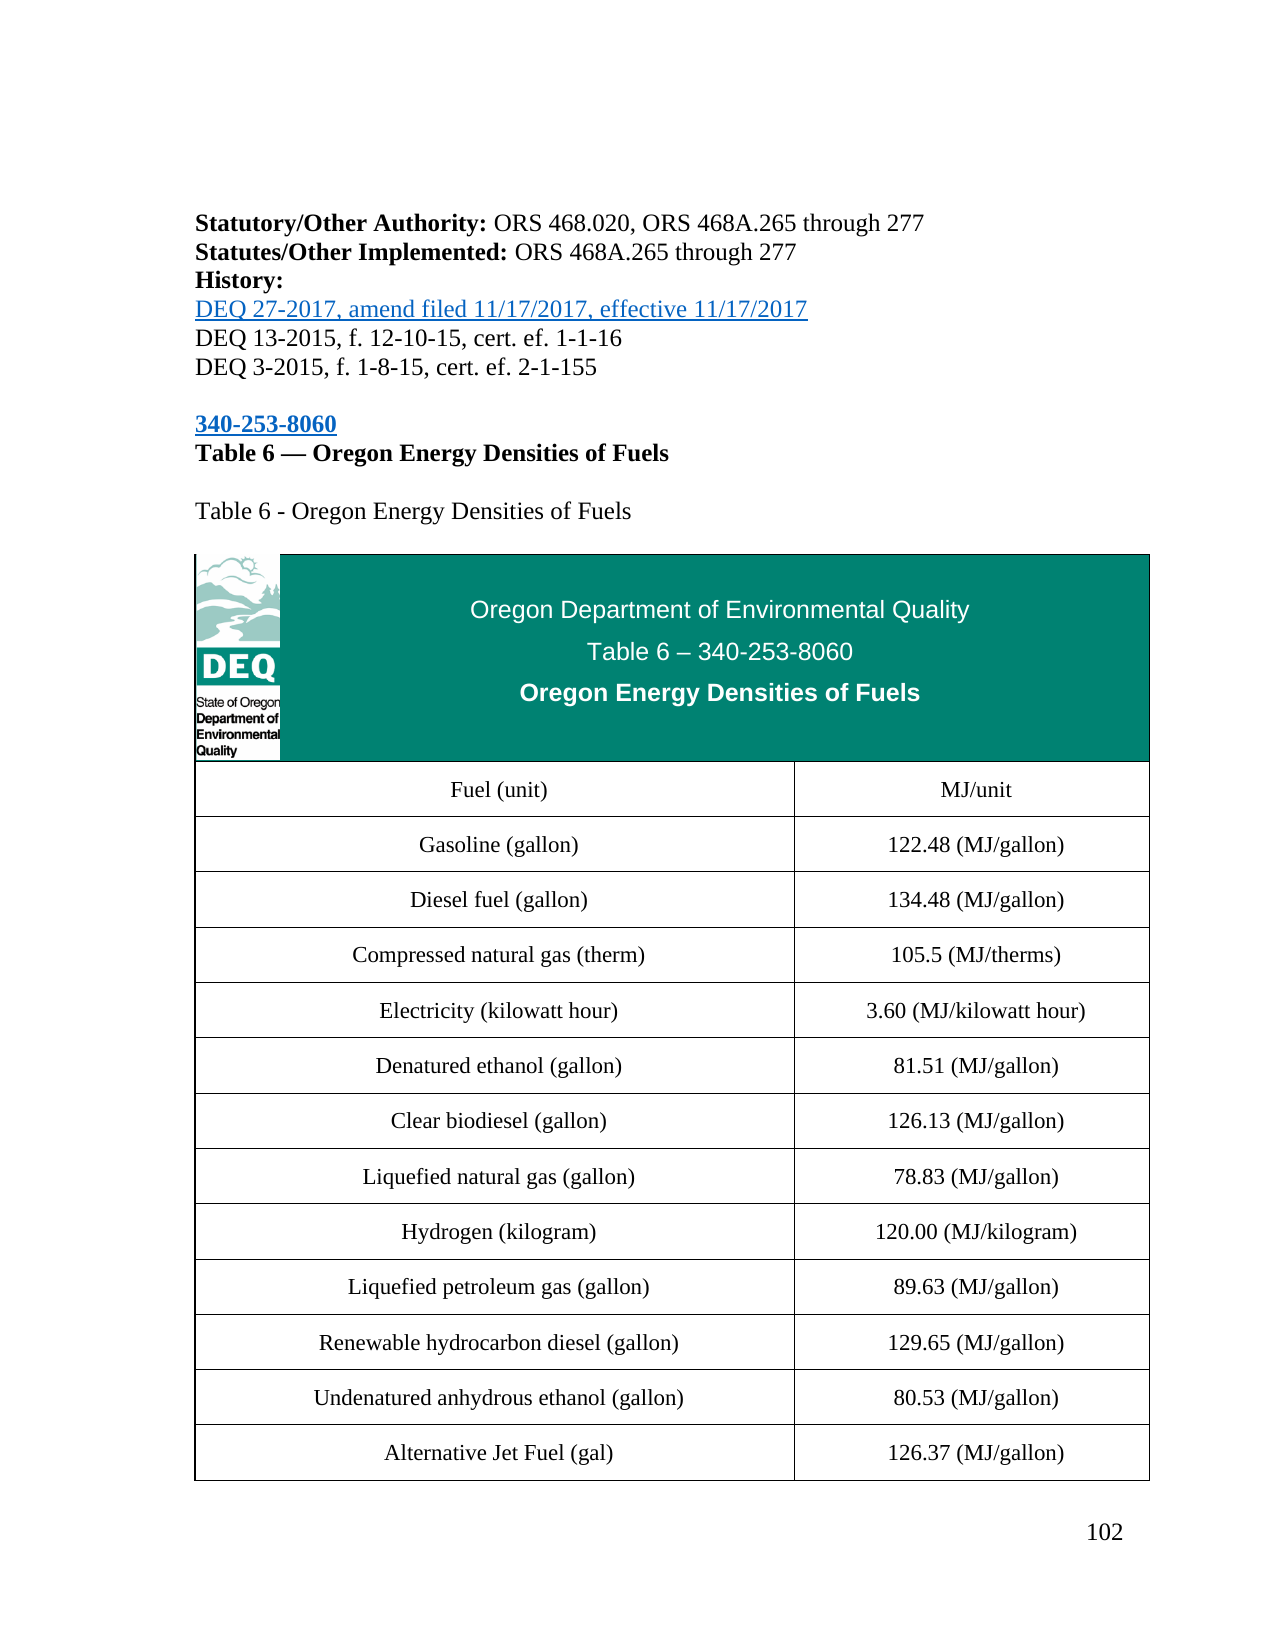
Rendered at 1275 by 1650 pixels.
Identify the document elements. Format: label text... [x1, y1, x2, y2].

table_cell Denatured ethanol (gallon) [196, 1038, 794, 1092]
table_cell 126.37 (MJ/gallon) [795, 1425, 1149, 1480]
table_cell Electricity (kilowatt hour) [196, 983, 794, 1037]
table_cell Alternative Jet Fuel (gal) [196, 1425, 794, 1480]
table_cell Compressed natural gas (therm) [196, 928, 794, 982]
table_cell 89.63 (MJ/gallon) [795, 1260, 1149, 1314]
table_cell Clear biodiesel (gallon) [196, 1094, 794, 1148]
table_cell 105.5 (MJ/therms) [795, 928, 1149, 982]
table_cell 129.65 (MJ/gallon) [795, 1315, 1149, 1369]
table_cell 134.48 (MJ/gallon) [795, 872, 1149, 927]
table_cell Renewable hydrocarbon diesel (gallon) [196, 1315, 794, 1369]
text 340-253-8060 Table 6 — Oregon Energy Densities of Fuels [195, 409, 1125, 467]
table_cell 122.48 (MJ/gallon) [795, 817, 1149, 871]
table_cell 80.53 (MJ/gallon) [795, 1370, 1149, 1424]
table_cell Liquefied petroleum gas (gallon) [196, 1260, 794, 1314]
table_header Oregon Department of Environmental Quality Table 6 – 340-253-8060 Oregon Energy Densities of Fuels [196, 555, 1149, 761]
table_cell MJ/unit [795, 762, 1149, 816]
table_cell Hydrogen (kilogram) [196, 1204, 794, 1258]
table_cell Liquefied natural gas (gallon) [196, 1149, 794, 1203]
table_cell Diesel fuel (gallon) [196, 872, 794, 927]
text Statutory/Other Authority: ORS 468.020, ORS 468A.265 through 277 Statutes/Other Implemented: ORS 468A.265 through 277 History: DEQ 27-2017, amend filed 11/17/2017, effective 11/17/2017 DEQ 13-2015, f. 12-10-15, cert. ef. 1-1-16 DEQ 3-2015, f. 1-8-15, cert. ef. 2-1-155 [195, 208, 1125, 380]
table_cell Fuel (unit) [196, 762, 794, 816]
text Table 6 - Oregon Energy Densities of Fuels [195, 496, 1125, 525]
picture [195, 554, 279, 758]
table_cell 81.51 (MJ/gallon) [795, 1038, 1149, 1092]
table_cell 78.83 (MJ/gallon) [795, 1149, 1149, 1203]
table_cell 120.00 (MJ/kilogram) [795, 1204, 1149, 1258]
table_cell Undenatured anhydrous ethanol (gallon) [196, 1370, 794, 1424]
table_cell 126.13 (MJ/gallon) [795, 1094, 1149, 1148]
table_cell Gasoline (gallon) [196, 817, 794, 871]
table_cell 3.60 (MJ/kilowatt hour) [795, 983, 1149, 1037]
